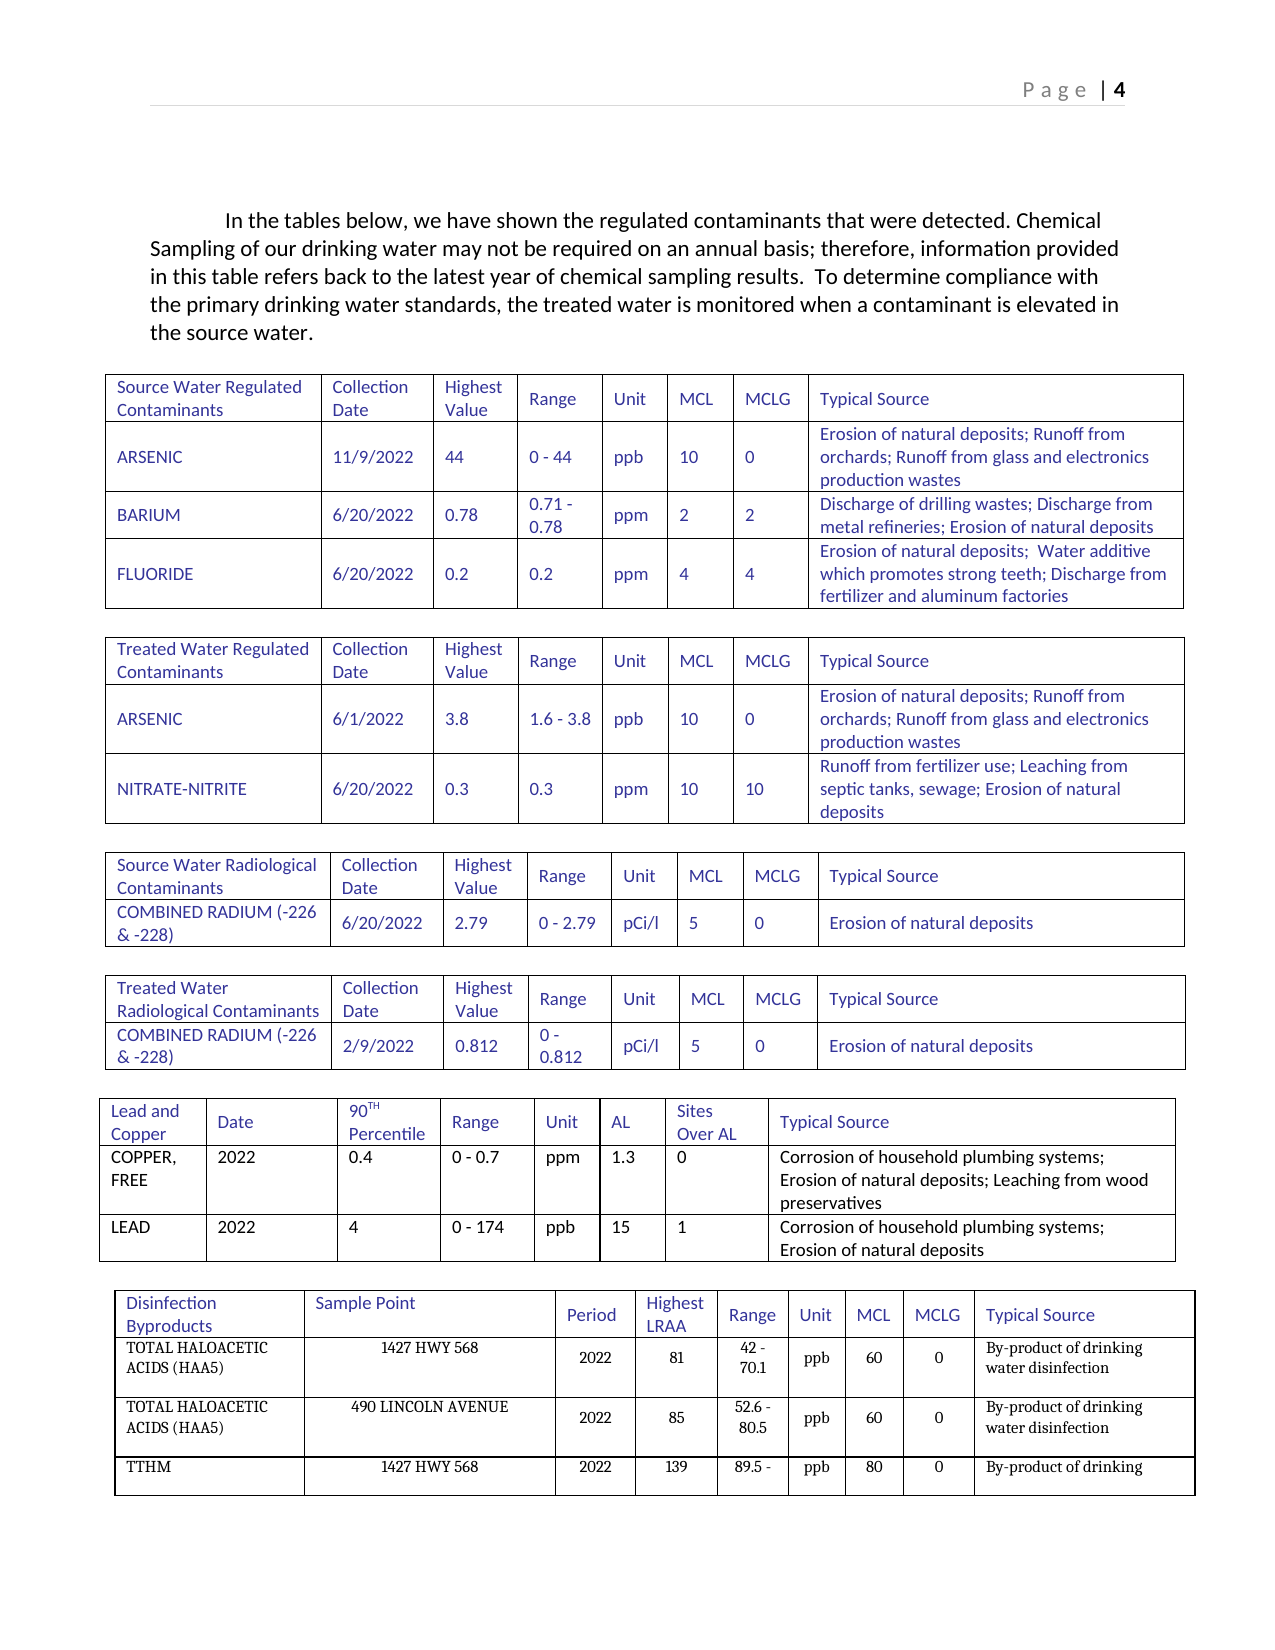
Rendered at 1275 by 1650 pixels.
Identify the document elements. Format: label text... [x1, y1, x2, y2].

table_cell 6/20/2022 [322, 754, 433, 823]
table_cell 0 - 174 [441, 1215, 534, 1261]
table_header MCLG [744, 976, 817, 1022]
table_header Range [519, 638, 602, 683]
table_cell 2/9/2022 [332, 1023, 443, 1069]
table_cell 89.5 - 128 [718, 1458, 788, 1495]
table_cell TOTAL HALOACETIC ACIDS (HAA5) [116, 1338, 304, 1397]
table_header Typical Source [819, 853, 1184, 899]
table_header Range [718, 1291, 788, 1337]
table_cell 1427 HWY 568 [305, 1338, 555, 1397]
table_cell COMBINED RADIUM (-226 & -228) [106, 1023, 331, 1069]
table_header Source Water Regulated Contaminants [106, 375, 321, 421]
table_cell 0 [666, 1146, 768, 1214]
table_header Highest LRAA [636, 1291, 717, 1337]
table_cell 0 - 44 [518, 422, 602, 491]
table_header Range [518, 375, 602, 421]
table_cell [975, 1458, 1194, 1495]
table_cell By-product of drinking water disinfection [975, 1398, 1194, 1456]
table_cell Erosion of natural deposits [818, 1023, 1185, 1069]
table_cell ppb [789, 1458, 845, 1495]
table_cell 0.4 [338, 1146, 440, 1214]
table_cell Erosion of natural deposits; Water additive which promotes strong teeth; Discharge from fertilizer and aluminum factories [809, 539, 1183, 607]
table_cell 2022 [207, 1215, 337, 1261]
table_cell 1427 HWY 568 [305, 1458, 555, 1495]
table_cell 2022 [556, 1338, 635, 1397]
table_header Highest Value [434, 638, 518, 683]
table_cell 60 [846, 1398, 903, 1456]
table_cell 0.2 [518, 539, 602, 607]
table_header Range [529, 976, 611, 1022]
table_header Date [207, 1099, 337, 1144]
table_header Collection Date [322, 638, 433, 683]
table_cell 6/20/2022 [322, 539, 433, 607]
table_cell ppm [603, 754, 668, 823]
table_cell 10 [734, 754, 808, 823]
table_cell COMBINED RADIUM (-226 & -228) [106, 900, 330, 946]
table_cell pCi/l [612, 900, 677, 946]
table_cell 4 [734, 539, 808, 607]
table_cell 6/1/2022 [322, 685, 433, 753]
table_cell 0 - 2.79 [528, 900, 611, 946]
table_header Unit [789, 1291, 845, 1337]
table_header Range [528, 853, 611, 899]
table_cell 2 [668, 492, 733, 538]
table_cell ppb [603, 685, 668, 753]
table_cell 15 [601, 1215, 665, 1261]
table_header 90TH Percentile [338, 1099, 440, 1144]
table_cell 6/20/2022 [331, 900, 443, 946]
table_cell 4 [338, 1215, 440, 1261]
table_header Highest Value [444, 976, 528, 1022]
table_cell 81 [636, 1338, 717, 1397]
table_cell 1.3 [601, 1146, 665, 1214]
table_cell 80 [846, 1458, 903, 1495]
table_cell ppb [535, 1215, 599, 1261]
table_header Range [441, 1099, 534, 1144]
table_header Unit [612, 976, 679, 1022]
table_cell Erosion of natural deposits [819, 900, 1184, 946]
table_header [669, 638, 733, 683]
table_cell 1 [666, 1215, 768, 1261]
table_cell ppb [603, 422, 667, 491]
table_cell 5 [678, 900, 743, 946]
table_cell Corrosion of household plumbing systems; Erosion of natural deposits [769, 1215, 1175, 1261]
table_header Typical Source [809, 375, 1183, 421]
table_cell 2022 [556, 1458, 635, 1495]
table_header Source Water Radiological Contaminants [106, 853, 330, 899]
table_header Period [556, 1291, 635, 1337]
table_cell 10 [669, 754, 733, 823]
table_cell 0 [734, 685, 808, 753]
table_header MCLG [744, 853, 818, 899]
table_cell 1.6 - 3.8 [519, 685, 602, 753]
table_cell 139 [636, 1458, 717, 1495]
table_cell 0.3 [434, 754, 518, 823]
table_cell 10 [668, 422, 733, 491]
table_cell 490 LINCOLN AVENUE [305, 1398, 555, 1456]
table_cell 0 - 0.7 [441, 1146, 534, 1214]
table_header Collection Date [332, 976, 443, 1022]
table_cell COPPER, FREE [100, 1146, 206, 1214]
table_cell 0 - 0.812 [529, 1023, 611, 1069]
table_cell 5 [680, 1023, 743, 1069]
table_cell 0 [744, 1023, 817, 1069]
table_header Lead and Copper [100, 1099, 206, 1144]
table_header Typical Source [769, 1099, 1175, 1144]
table_cell 60 [846, 1338, 903, 1397]
table_cell BARIUM [106, 492, 321, 538]
table_cell 0.78 [434, 492, 517, 538]
table_cell 2022 [207, 1146, 337, 1214]
table_cell ARSENIC [106, 422, 321, 491]
table_header AL [601, 1099, 665, 1144]
table_cell 85 [636, 1398, 717, 1456]
table_header [678, 853, 743, 899]
table_cell ppm [603, 539, 667, 607]
table_header Collection Date [322, 375, 433, 421]
table_cell TOTAL HALOACETIC ACIDS (HAA5) [116, 1398, 304, 1456]
table_header Unit [535, 1099, 599, 1144]
table_cell NITRATE-NITRITE [106, 754, 321, 823]
table_header Typical Source [818, 976, 1185, 1022]
table_cell 0.812 [444, 1023, 528, 1069]
table_cell 0 [904, 1458, 974, 1495]
table_cell 10 [669, 685, 733, 753]
table_cell ppb [789, 1398, 845, 1456]
table_cell Erosion of natural deposits; Runoff from orchards; Runoff from glass and electronics production wastes [809, 685, 1184, 753]
table_cell Discharge of drilling wastes; Discharge from metal refineries; Erosion of natural deposits [809, 492, 1183, 538]
table_header Treated Water Regulated Contaminants [106, 638, 321, 683]
table_cell 11/9/2022 [322, 422, 433, 491]
table_header Treated Water Radiological Contaminants [106, 976, 331, 1022]
table_cell Erosion of natural deposits; Runoff from orchards; Runoff from glass and electronics production wastes [809, 422, 1183, 491]
table_cell ppm [535, 1146, 599, 1214]
table_cell ppm [603, 492, 667, 538]
text In the tables below, we have shown the regulated contaminants that were detected. Chemical Sampling of our drinking water may not be required on an annual basis; therefore, information provided in this table refers back to the latest year of chemical sampling results. To determine compliance with the primary drinking water standards, the treated water is monitored when a contaminant is elevated in the source water. [150, 206, 1125, 346]
table_cell 4 [668, 539, 733, 607]
table_cell 0.2 [434, 539, 517, 607]
table_cell LEAD [100, 1215, 206, 1261]
table_header [680, 976, 743, 1022]
table_header MCLG [904, 1291, 974, 1337]
table_cell Runoff from fertilizer use; Leaching from septic tanks, sewage; Erosion of natural deposits [809, 754, 1184, 823]
table_cell 2 [734, 492, 808, 538]
table_cell ARSENIC [106, 685, 321, 753]
table_cell Corrosion of household plumbing systems; Erosion of natural deposits; Leaching from wood preservatives [769, 1146, 1175, 1214]
table_header Collection Date [331, 853, 443, 899]
table_cell 52.6 - 80.5 [718, 1398, 788, 1456]
table_cell 0.71 - 0.78 [518, 492, 602, 538]
table_cell 0.3 [519, 754, 602, 823]
table_cell 0 [904, 1338, 974, 1397]
table_cell By-product of drinking water disinfection [975, 1338, 1194, 1397]
table_cell 44 [434, 422, 517, 491]
table_cell FLUORIDE [106, 539, 321, 607]
table_header [668, 375, 733, 421]
table_cell 2.79 [444, 900, 527, 946]
table_header Highest Value [444, 853, 527, 899]
table_header Disinfection Byproducts [116, 1291, 304, 1337]
table_header Sites Over AL [666, 1099, 768, 1144]
table_header MCLG [734, 375, 808, 421]
table_header Unit [603, 638, 668, 683]
table_cell pCi/l [612, 1023, 679, 1069]
table_header Typical Source [809, 638, 1184, 683]
table_cell ppb [789, 1338, 845, 1397]
table_cell 2022 [556, 1398, 635, 1456]
table_header Typical Source [975, 1291, 1194, 1337]
table_header Sample Point [305, 1291, 555, 1337]
table_cell 42 - 70.1 [718, 1338, 788, 1397]
table_header Unit [612, 853, 677, 899]
table_header Unit [603, 375, 667, 421]
table_cell 0 [744, 900, 818, 946]
table_cell 3.8 [434, 685, 518, 753]
table_cell TTHM [116, 1458, 304, 1495]
table_cell 0 [904, 1398, 974, 1456]
table_header Highest Value [434, 375, 517, 421]
table_cell 6/20/2022 [322, 492, 433, 538]
table_header MCLG [734, 638, 808, 683]
table_cell 0 [734, 422, 808, 491]
table_header [846, 1291, 903, 1337]
